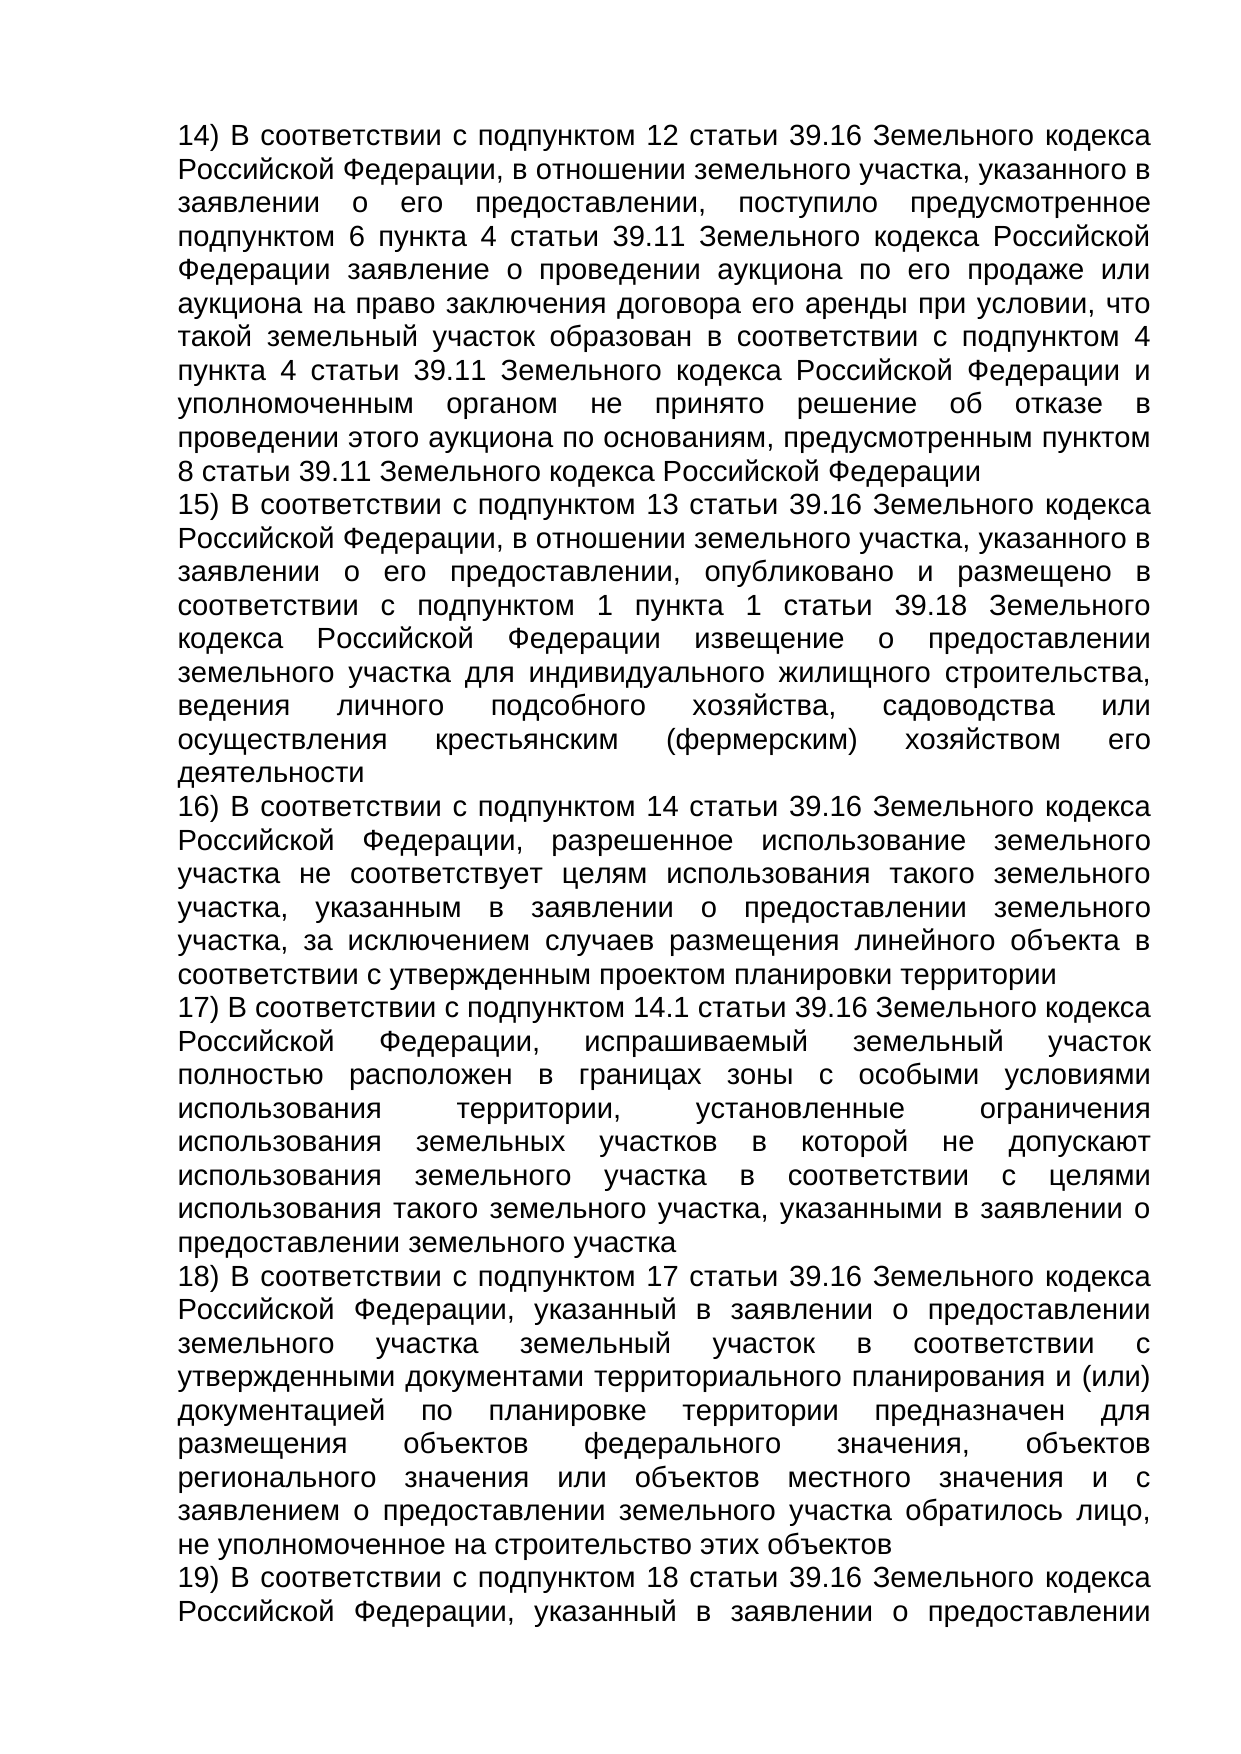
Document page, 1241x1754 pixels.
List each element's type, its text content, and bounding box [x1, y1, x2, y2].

text 18) В соответствии с подпунктом 17 статьи 39.16 Земельного кодекса Российской Федерации, указанный в заявлении о предоставлении земельного участка земельный участок в соответствии с утвержденными документами территориального планирования и (или) документацией по планировке территории предназначен для размещения объектов федерального значения, объектов регионального значения или объектов местного значения и с заявлением о предоставлении земельного участка обратилось лицо, не уполномоченное на строительство этих объектов [177, 1258, 1152, 1560]
text 17) В соответствии с подпунктом 14.1 статьи 39.16 Земельного кодекса Российской Федерации, испрашиваемый земельный участок полностью расположен в границах зоны с особыми условиями использования территории, установленные ограничения использования земельных участков в которой не допускают использования земельного участка в соответствии с целями использования такого земельного участка, указанными в заявлении о предоставлении земельного участка [177, 990, 1152, 1258]
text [177, 1560, 1152, 1627]
text 14) В соответствии с подпунктом 12 статьи 39.16 Земельного кодекса Российской Федерации, в отношении земельного участка, указанного в заявлении о его предоставлении, поступило предусмотренное подпунктом 6 пункта 4 статьи 39.11 Земельного кодекса Российской Федерации заявление о проведении аукциона по его продаже или аукциона на право заключения договора его аренды при условии, что такой земельный участок образован в соответствии с подпунктом 4 пункта 4 статьи 39.11 Земельного кодекса Российской Федерации и уполномоченным органом не принято решение об отказе в проведении этого аукциона по основаниям, предусмотренным пунктом 8 статьи 39.11 Земельного кодекса Российской Федерации [177, 118, 1152, 487]
text 15) В соответствии с подпунктом 13 статьи 39.16 Земельного кодекса Российской Федерации, в отношении земельного участка, указанного в заявлении о его предоставлении, опубликовано и размещено в соответствии с подпунктом 1 пункта 1 статьи 39.18 Земельного кодекса Российской Федерации извещение о предоставлении земельного участка для индивидуального жилищного строительства, ведения личного подсобного хозяйства, садоводства или осуществления крестьянским (фермерским) хозяйством его деятельности [177, 487, 1152, 789]
text 16) В соответствии с подпунктом 14 статьи 39.16 Земельного кодекса Российской Федерации, разрешенное использование земельного участка не соответствует целям использования такого земельного участка, указанным в заявлении о предоставлении земельного участка, за исключением случаев размещения линейного объекта в соответствии с утвержденным проектом планировки территории [177, 789, 1152, 990]
